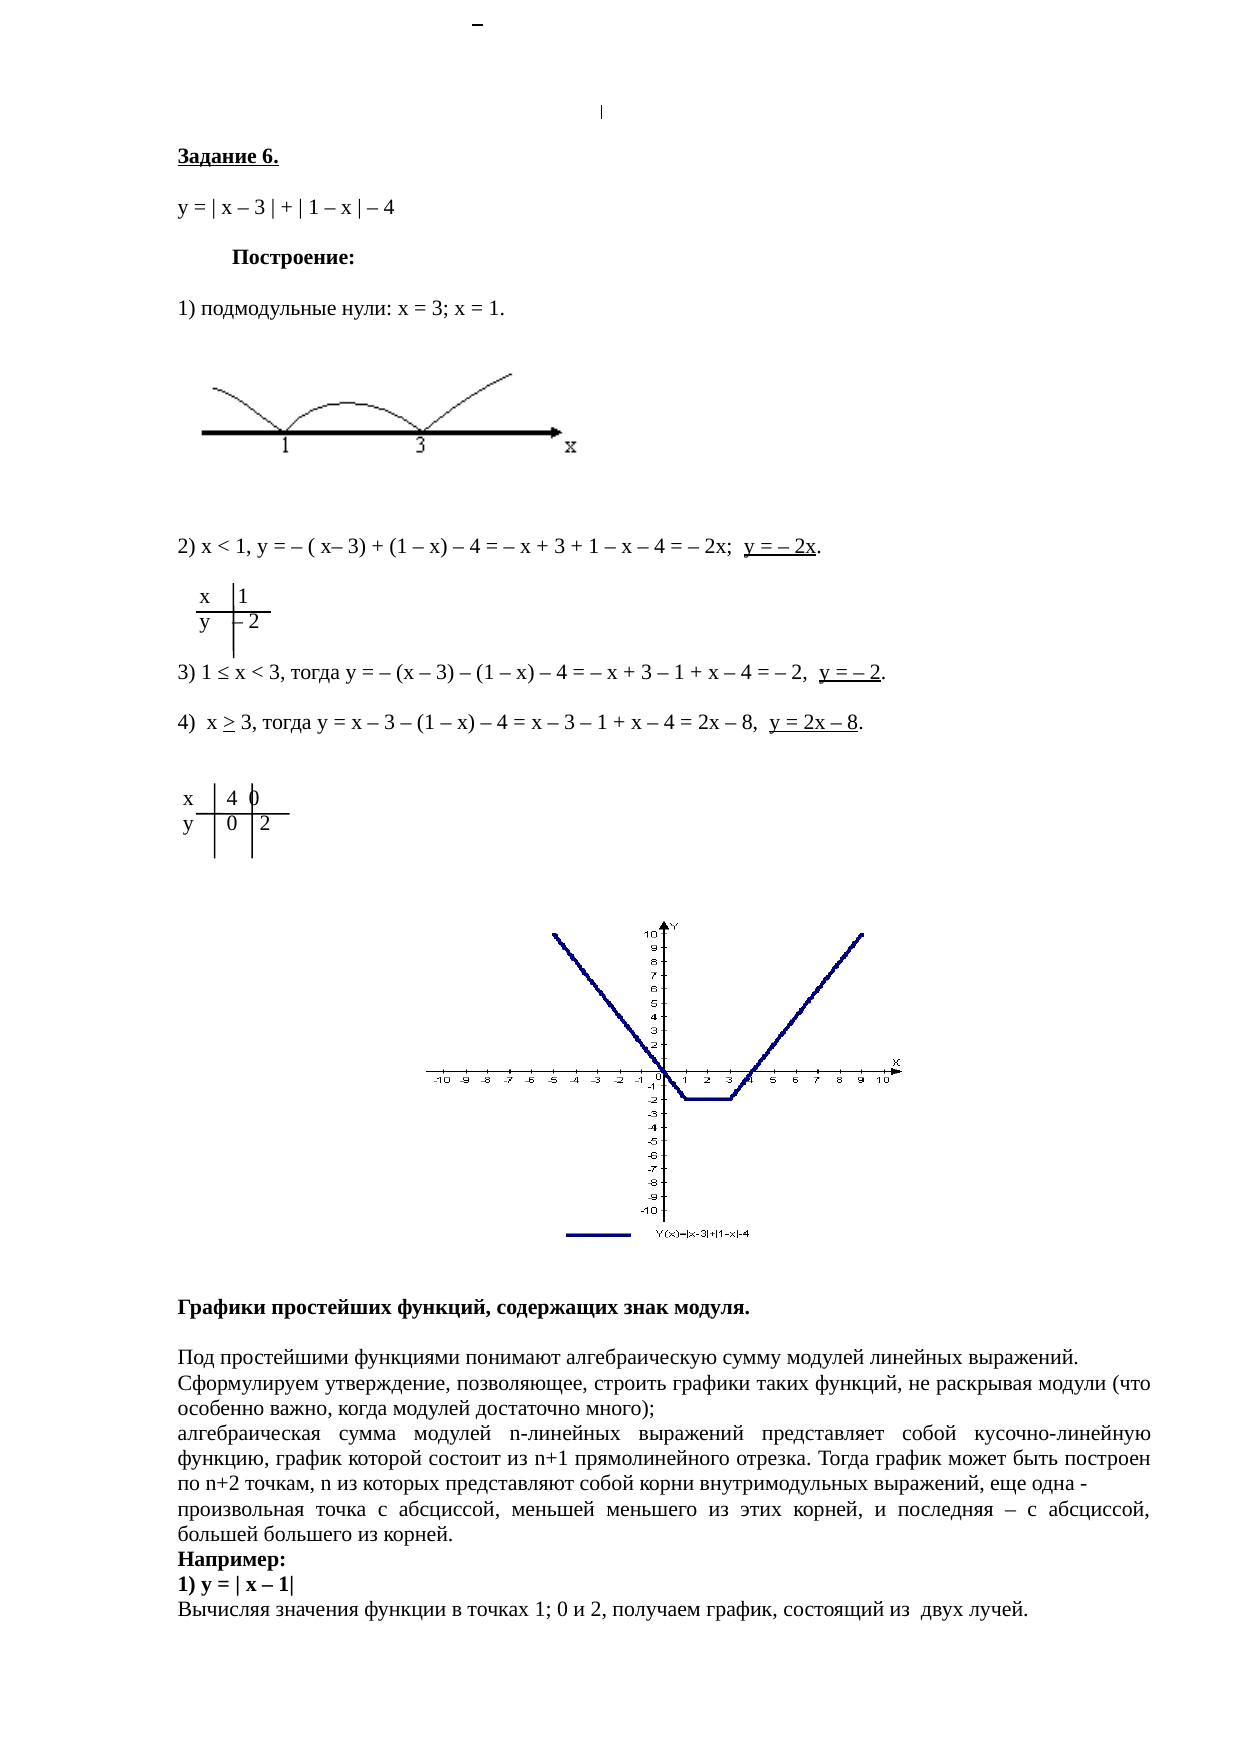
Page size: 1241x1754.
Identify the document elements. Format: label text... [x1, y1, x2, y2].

text Построение: [177, 244, 1152, 269]
text у – 2 [235, 608, 1152, 633]
text у – 2 [177, 608, 232, 633]
text Задание 6. [177, 143, 1152, 168]
text x 4 0 [253, 785, 1152, 810]
text алгебраическая сумма модулей n-линейных выражений представляет собой кусочно-линейную функцию, график которой состоит из n+1 прямолинейного отрезка. Тогда график может быть построен по n+2 точкам, n из которых представляют собой корни внутримодульных выражений, еще одна - [177, 1420, 1152, 1496]
text y 0 2 [253, 810, 1152, 835]
text у = | х – 3 | + | 1 – х | – 4 [177, 194, 1152, 219]
text y 0 2 [216, 815, 251, 835]
text Например: [177, 1546, 1152, 1571]
picture [177, 345, 614, 508]
text 1) у = | х – 1| [177, 1571, 1152, 1596]
text x 4 0 [216, 785, 251, 810]
picture [411, 910, 918, 1269]
text y 0 2 [177, 810, 213, 835]
text Под простейшими функциями понимают алгебраическую сумму модулей линейных выражений. [177, 1344, 1152, 1369]
text Вычисляя значения функции в точках 1; 0 и 2, получаем график, состоящий из двух лучей. [177, 1596, 1152, 1622]
text х 1 [235, 583, 1152, 608]
text произвольная точка с абсциссой, меньшей меньшего из этих корней, и последняя – с абсциссой, большей большего из корней. [177, 1496, 1152, 1546]
text 1) подмодульные нули: х = 3; х = 1. [177, 294, 1152, 320]
text 3) 1 ≤ х < 3, тогда у = – (х – 3) – (1 – х) – 4 = – х + 3 – 1 + х – 4 = – 2, у = – 2. [177, 659, 1152, 684]
text Графики простейших функций, содержащих знак модуля. [177, 1294, 1152, 1319]
text 2) х < 1, у = – ( х– 3) + (1 – х) – 4 = – х + 3 + 1 – х – 4 = – 2х; у = – 2х. [177, 533, 1152, 558]
text 4) х > 3, тогда у = х – 3 – (1 – х) – 4 = х – 3 – 1 + х – 4 = 2х – 8, у = 2х – 8. [177, 709, 1152, 734]
text Сформулируем утверждение, позволяющее, строить графики таких функций, не раскрывая модули (что особенно важно, когда модулей достаточно много); [177, 1369, 1152, 1420]
text х 1 [177, 583, 232, 608]
text x 4 0 [177, 785, 213, 810]
